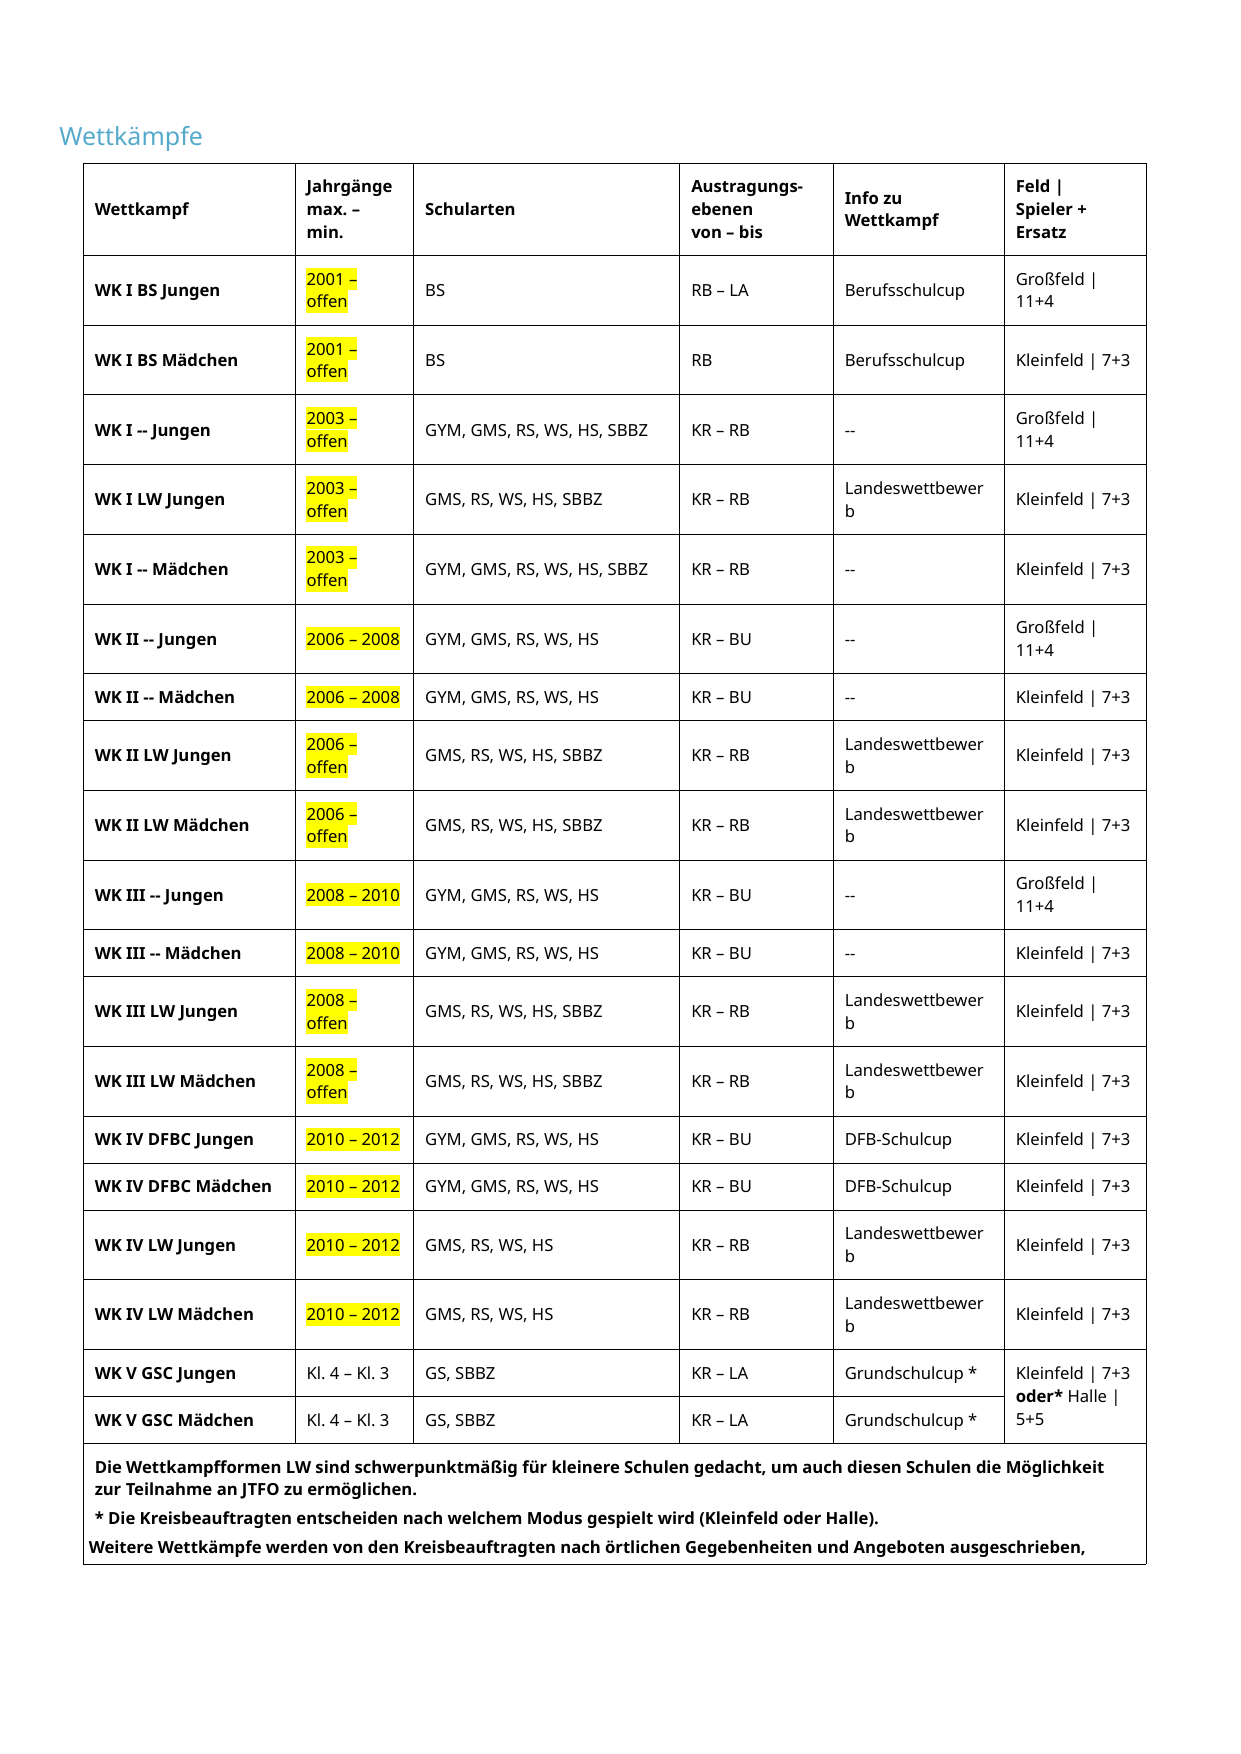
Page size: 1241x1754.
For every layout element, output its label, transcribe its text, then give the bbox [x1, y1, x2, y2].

table_cell 2006 – offen [296, 721, 413, 790]
table_cell Landeswettbewerb [834, 1280, 1004, 1349]
table_cell KR – RB [680, 1047, 833, 1116]
table_cell Landeswettbewerb [834, 791, 1004, 859]
table_cell Kleinfeld | 7+3 [1005, 1211, 1146, 1279]
table_header Wettkampf [84, 164, 295, 255]
table_cell Großfeld | 11+4 [1005, 395, 1146, 464]
table_cell Landeswettbewerb [834, 1047, 1004, 1116]
table_cell WK III LW Mädchen [84, 1047, 295, 1116]
table_cell WK V GSC Jungen [84, 1350, 295, 1396]
table_cell Kleinfeld | 7+3 [1005, 977, 1146, 1046]
table_cell KR – RB [680, 721, 833, 790]
table_cell KR – RB [680, 465, 833, 534]
table_cell GMS, RS, WS, HS, SBBZ [414, 465, 679, 534]
table_cell -- [834, 395, 1004, 464]
table_cell Kleinfeld | 7+3 [1005, 1280, 1146, 1349]
table_cell GMS, RS, WS, HS, SBBZ [414, 1047, 679, 1116]
table_cell KR – BU [680, 605, 833, 673]
table_cell 2008 – offen [296, 977, 413, 1046]
table_cell GMS, RS, WS, HS [414, 1280, 679, 1349]
table_cell GMS, RS, WS, HS, SBBZ [414, 791, 679, 859]
table_cell BS [414, 256, 679, 325]
table_cell GMS, RS, WS, HS, SBBZ [414, 977, 679, 1046]
table_cell GYM, GMS, RS, WS, HS [414, 930, 679, 976]
table_cell Landeswettbewerb [834, 721, 1004, 790]
table_cell GMS, RS, WS, HS, SBBZ [414, 721, 679, 790]
table_cell Kleinfeld | 7+3 [1005, 1164, 1146, 1209]
table_cell Landeswettbewerb [834, 1211, 1004, 1279]
table_header Feld | Spieler + Ersatz [1005, 164, 1146, 255]
table_cell Kl. 4 – Kl. 3 [296, 1350, 413, 1396]
table_header Jahrgänge max. – min. [296, 164, 413, 255]
table_cell WK II LW Mädchen [84, 791, 295, 859]
table_cell KR – RB [680, 535, 833, 603]
table_cell GYM, GMS, RS, WS, HS, SBBZ [414, 395, 679, 464]
table_cell KR – BU [680, 674, 833, 720]
table_cell -- [834, 535, 1004, 603]
table_cell KR – RB [680, 977, 833, 1046]
table_cell WK IV DFBC Jungen [84, 1117, 295, 1162]
table_cell GYM, GMS, RS, WS, HS [414, 1117, 679, 1162]
table_cell Großfeld | 11+4 [1005, 256, 1146, 325]
table_cell WK V GSC Mädchen [84, 1397, 295, 1443]
table_cell WK III -- Mädchen [84, 930, 295, 976]
table_cell 2001 – offen [296, 256, 413, 325]
table_cell 2008 – 2010 [296, 930, 413, 976]
table_cell WK I LW Jungen [84, 465, 295, 534]
table_cell Kleinfeld | 7+3 [1005, 465, 1146, 534]
table_cell -- [834, 605, 1004, 673]
table_cell WK II -- Jungen [84, 605, 295, 673]
table_cell Berufsschulcup [834, 256, 1004, 325]
table_cell GYM, GMS, RS, WS, HS [414, 605, 679, 673]
table_cell WK II -- Mädchen [84, 674, 295, 720]
table_header Schularten [414, 164, 679, 255]
table_cell RB – LA [680, 256, 833, 325]
table_cell 2003 – offen [296, 395, 413, 464]
table_cell 2010 – 2012 [296, 1117, 413, 1162]
table_cell WK IV LW Mädchen [84, 1280, 295, 1349]
table_cell DFB-Schulcup [834, 1164, 1004, 1209]
table_cell 2006 – 2008 [296, 674, 413, 720]
table_cell Berufsschulcup [834, 326, 1004, 394]
table_cell 2003 – offen [296, 465, 413, 534]
table_cell KR – RB [680, 791, 833, 859]
table_cell Kleinfeld | 7+3 [1005, 535, 1146, 603]
table_cell GYM, GMS, RS, WS, HS [414, 674, 679, 720]
table_cell GS, SBBZ [414, 1350, 679, 1396]
table_cell 2010 – 2012 [296, 1211, 413, 1279]
table_cell GYM, GMS, RS, WS, HS, SBBZ [414, 535, 679, 603]
table_cell 2006 – 2008 [296, 605, 413, 673]
table_cell 2010 – 2012 [296, 1164, 413, 1209]
table_cell KR – RB [680, 1280, 833, 1349]
table_cell GMS, RS, WS, HS [414, 1211, 679, 1279]
table_cell BS [414, 326, 679, 394]
table_cell WK IV DFBC Mädchen [84, 1164, 295, 1209]
table_cell WK I BS Mädchen [84, 326, 295, 394]
table_cell KR – RB [680, 395, 833, 464]
table_cell WK III -- Jungen [84, 861, 295, 929]
table_cell Kleinfeld | 7+3 [1005, 791, 1146, 859]
table_cell WK I -- Jungen [84, 395, 295, 464]
table_cell Kleinfeld | 7+3 [1005, 721, 1146, 790]
table_cell 2001 – offen [296, 326, 413, 394]
table_cell GYM, GMS, RS, WS, HS [414, 861, 679, 929]
subtitle Wettkämpfe [59, 118, 1152, 153]
table_cell Großfeld | 11+4 [1005, 605, 1146, 673]
table_cell Kl. 4 – Kl. 3 [296, 1397, 413, 1443]
table_cell WK II LW Jungen [84, 721, 295, 790]
table_cell WK I -- Mädchen [84, 535, 295, 603]
table_cell WK III LW Jungen [84, 977, 295, 1046]
table_header Austragungs-ebenen von – bis [680, 164, 833, 255]
table_cell KR – RB [680, 1211, 833, 1279]
table_cell Kleinfeld | 7+3 [1005, 1047, 1146, 1116]
table_cell Grundschulcup * [834, 1350, 1004, 1396]
table_cell KR – LA [680, 1350, 833, 1396]
table_cell KR – LA [680, 1397, 833, 1443]
table_cell Landeswettbewerb [834, 465, 1004, 534]
table_cell Kleinfeld | 7+3 oder* Halle | 5+5 [1005, 1350, 1146, 1443]
table_cell Kleinfeld | 7+3 [1005, 326, 1146, 394]
table_cell Landeswettbewerb [834, 977, 1004, 1046]
table_cell Kleinfeld | 7+3 [1005, 1117, 1146, 1162]
table_cell 2008 – offen [296, 1047, 413, 1116]
table_cell -- [834, 861, 1004, 929]
table_cell WK I BS Jungen [84, 256, 295, 325]
table_cell KR – BU [680, 1117, 833, 1162]
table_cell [84, 1444, 1146, 1564]
table_cell 2003 – offen [296, 535, 413, 603]
table_cell 2006 – offen [296, 791, 413, 859]
table_header Info zu Wettkampf [834, 164, 1004, 255]
table_cell Kleinfeld | 7+3 [1005, 674, 1146, 720]
table_cell DFB-Schulcup [834, 1117, 1004, 1162]
table_cell Kleinfeld | 7+3 [1005, 930, 1146, 976]
table_cell GYM, GMS, RS, WS, HS [414, 1164, 679, 1209]
table_cell KR – BU [680, 861, 833, 929]
table_cell GS, SBBZ [414, 1397, 679, 1443]
table_cell Großfeld | 11+4 [1005, 861, 1146, 929]
table_cell WK IV LW Jungen [84, 1211, 295, 1279]
table_cell 2008 – 2010 [296, 861, 413, 929]
table_cell 2010 – 2012 [296, 1280, 413, 1349]
table_cell KR – BU [680, 930, 833, 976]
table_cell RB [680, 326, 833, 394]
table_cell KR – BU [680, 1164, 833, 1209]
table_cell Grundschulcup * [834, 1397, 1004, 1443]
table_cell -- [834, 930, 1004, 976]
table_cell -- [834, 674, 1004, 720]
